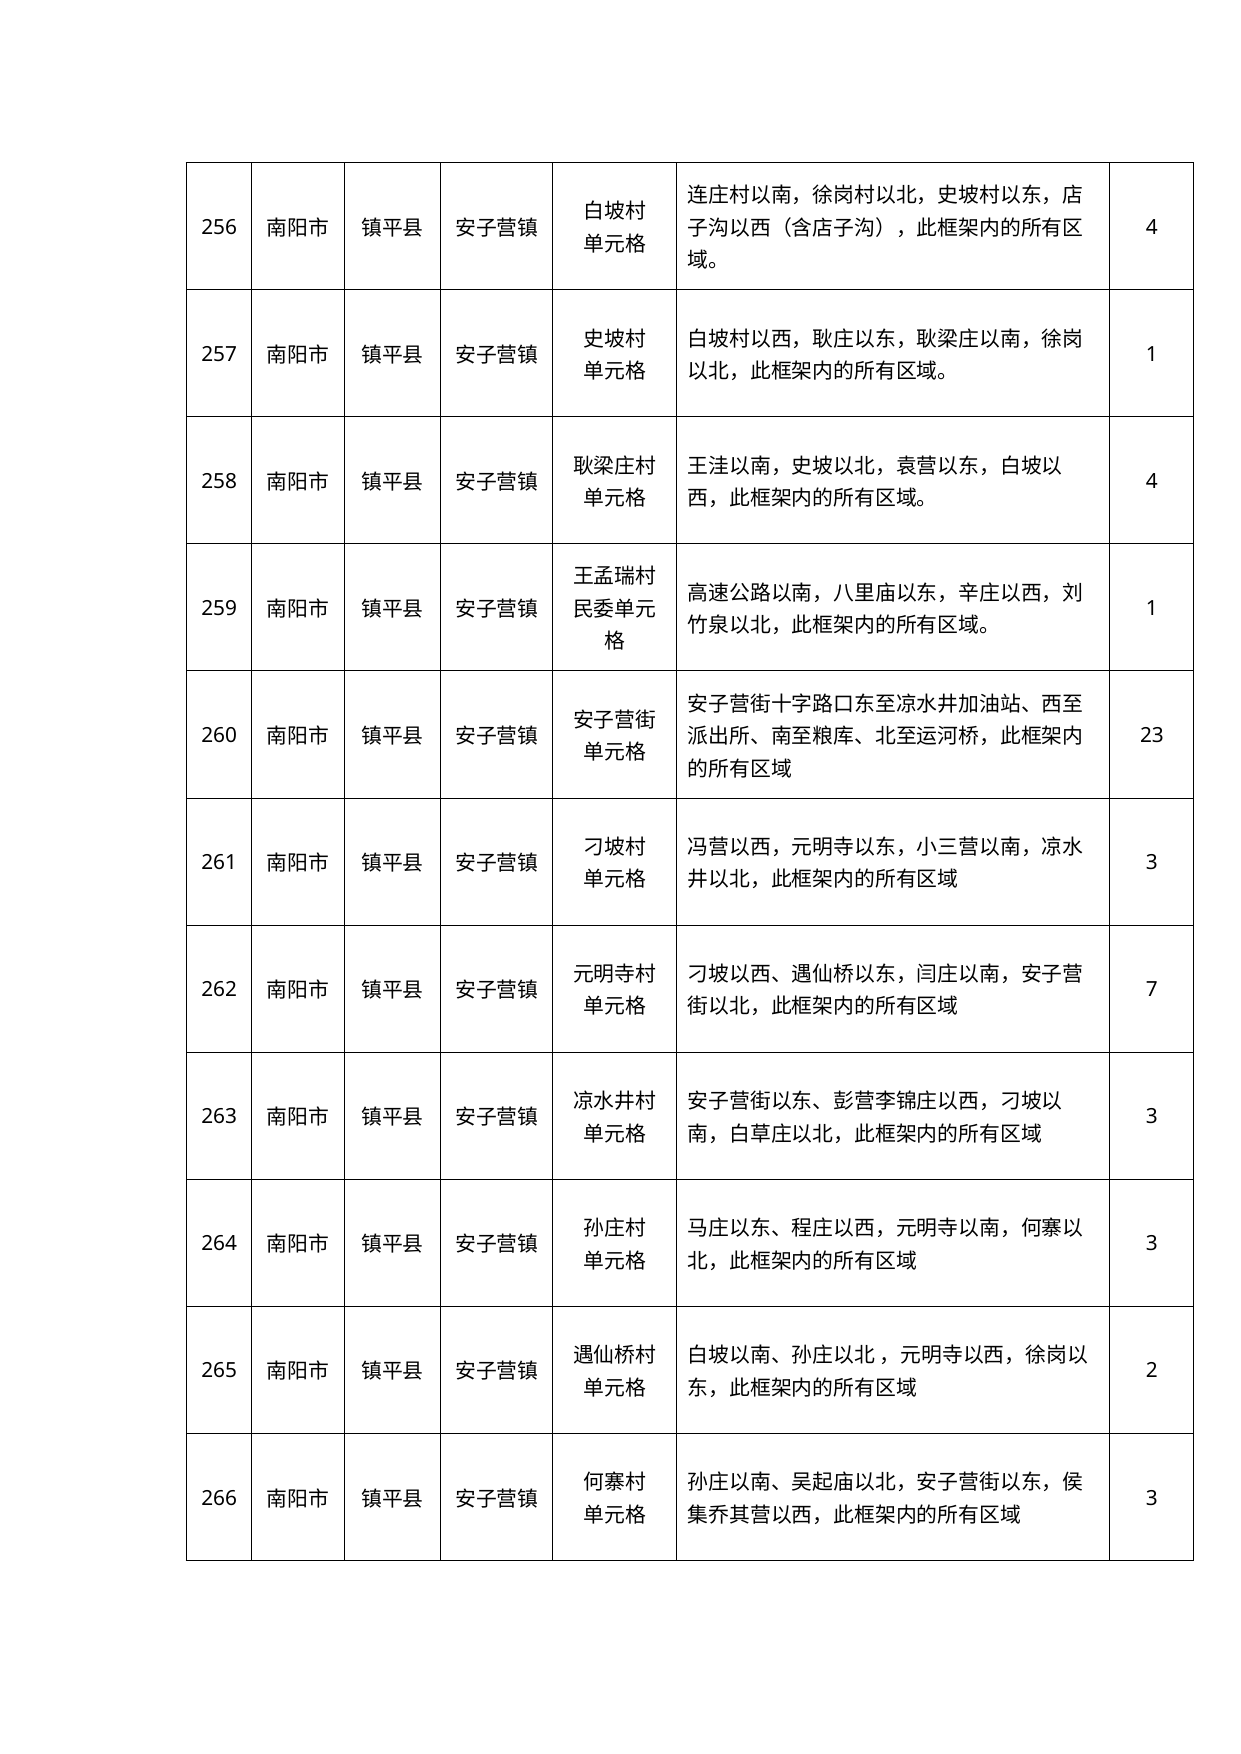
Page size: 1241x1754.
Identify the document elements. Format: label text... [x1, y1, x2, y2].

table_cell 南阳市 [252, 1053, 344, 1179]
table_cell 白坡以南、孙庄以北 ，元明寺以西，徐岗以东，此框架内的所有区域 [677, 1307, 1109, 1433]
table_cell 南阳市 [252, 799, 344, 924]
table_cell 南阳市 [252, 163, 344, 289]
table_cell 3 [1110, 1180, 1193, 1306]
table_cell 安子营镇 [441, 417, 552, 543]
table_cell 元明寺村 单元格 [553, 926, 676, 1052]
table_cell 3 [1110, 799, 1193, 924]
table_cell 265 [187, 1307, 251, 1433]
table_cell 南阳市 [252, 544, 344, 670]
table_cell 257 [187, 290, 251, 416]
table_cell 镇平县 [345, 1434, 440, 1560]
table_cell 南阳市 [252, 1307, 344, 1433]
table_cell 4 [1110, 163, 1193, 289]
table_cell 263 [187, 1053, 251, 1179]
table_cell 安子营镇 [441, 163, 552, 289]
table_cell 南阳市 [252, 671, 344, 797]
table_cell 安子营镇 [441, 1180, 552, 1306]
table_cell 安子营镇 [441, 544, 552, 670]
table_cell 遇仙桥村 单元格 [553, 1307, 676, 1433]
table_cell 南阳市 [252, 926, 344, 1052]
table_cell 安子营镇 [441, 290, 552, 416]
table_cell 镇平县 [345, 799, 440, 924]
table_cell 258 [187, 417, 251, 543]
table_cell 刁坡以西、遇仙桥以东，闫庄以南，安子营街以北，此框架内的所有区域 [677, 926, 1109, 1052]
table_cell 262 [187, 926, 251, 1052]
table_cell 安子营街以东、彭营李锦庄以西，刁坡以南，白草庄以北，此框架内的所有区域 [677, 1053, 1109, 1179]
table_cell 4 [1110, 417, 1193, 543]
table_cell 孙庄村 单元格 [553, 1180, 676, 1306]
table_cell 259 [187, 544, 251, 670]
table_cell 耿梁庄村 单元格 [553, 417, 676, 543]
table_cell 连庄村以南，徐岗村以北，史坡村以东，店子沟以西（含店子沟），此框架内的所有区域。 [677, 163, 1109, 289]
table_cell 南阳市 [252, 1180, 344, 1306]
table_cell 镇平县 [345, 290, 440, 416]
table_cell 何寨村 单元格 [553, 1434, 676, 1560]
table_cell 安子营街 单元格 [553, 671, 676, 797]
table_cell 高速公路以南，八里庙以东，辛庄以西，刘竹泉以北，此框架内的所有区域。 [677, 544, 1109, 670]
table_cell 1 [1110, 290, 1193, 416]
table_cell 南阳市 [252, 290, 344, 416]
table_cell 3 [1110, 1053, 1193, 1179]
table_cell 7 [1110, 926, 1193, 1052]
table_cell 261 [187, 799, 251, 924]
table_cell 马庄以东、程庄以西，元明寺以南，何寨以北，此框架内的所有区域 [677, 1180, 1109, 1306]
table_cell 安子营镇 [441, 671, 552, 797]
table_cell 安子营镇 [441, 926, 552, 1052]
table_cell 南阳市 [252, 1434, 344, 1560]
table_cell 镇平县 [345, 1307, 440, 1433]
table_cell 23 [1110, 671, 1193, 797]
table_cell 264 [187, 1180, 251, 1306]
table_cell 镇平县 [345, 417, 440, 543]
table_cell 安子营镇 [441, 1053, 552, 1179]
table_cell 镇平县 [345, 671, 440, 797]
table_cell 2 [1110, 1307, 1193, 1433]
table_cell 白坡村 单元格 [553, 163, 676, 289]
table_cell 266 [187, 1434, 251, 1560]
table_cell 凉水井村 单元格 [553, 1053, 676, 1179]
table_cell 冯营以西，元明寺以东，小三营以南，凉水井以北，此框架内的所有区域 [677, 799, 1109, 924]
table_cell 镇平县 [345, 1053, 440, 1179]
table_cell 镇平县 [345, 1180, 440, 1306]
table_cell 孙庄以南、吴起庙以北，安子营街以东，侯集乔其营以西，此框架内的所有区域 [677, 1434, 1109, 1560]
table_cell 白坡村以西，耿庄以东，耿梁庄以南，徐岗以北，此框架内的所有区域。 [677, 290, 1109, 416]
table_cell 1 [1110, 544, 1193, 670]
table_cell 刁坡村 单元格 [553, 799, 676, 924]
table_cell 史坡村 单元格 [553, 290, 676, 416]
table_cell 安子营镇 [441, 1434, 552, 1560]
table_cell 王孟瑞村民委单元格 [553, 544, 676, 670]
table_cell 安子营镇 [441, 1307, 552, 1433]
table_cell 镇平县 [345, 544, 440, 670]
table_cell 王洼以南，史坡以北，袁营以东，白坡以西，此框架内的所有区域。 [677, 417, 1109, 543]
table_cell 安子营街十字路口东至凉水井加油站、西至派出所、南至粮库、北至运河桥，此框架内的所有区域 [677, 671, 1109, 797]
table_cell 256 [187, 163, 251, 289]
table_cell 镇平县 [345, 163, 440, 289]
table_cell 安子营镇 [441, 799, 552, 924]
table_cell 南阳市 [252, 417, 344, 543]
table_cell 3 [1110, 1434, 1193, 1560]
table_cell 镇平县 [345, 926, 440, 1052]
table_cell 260 [187, 671, 251, 797]
